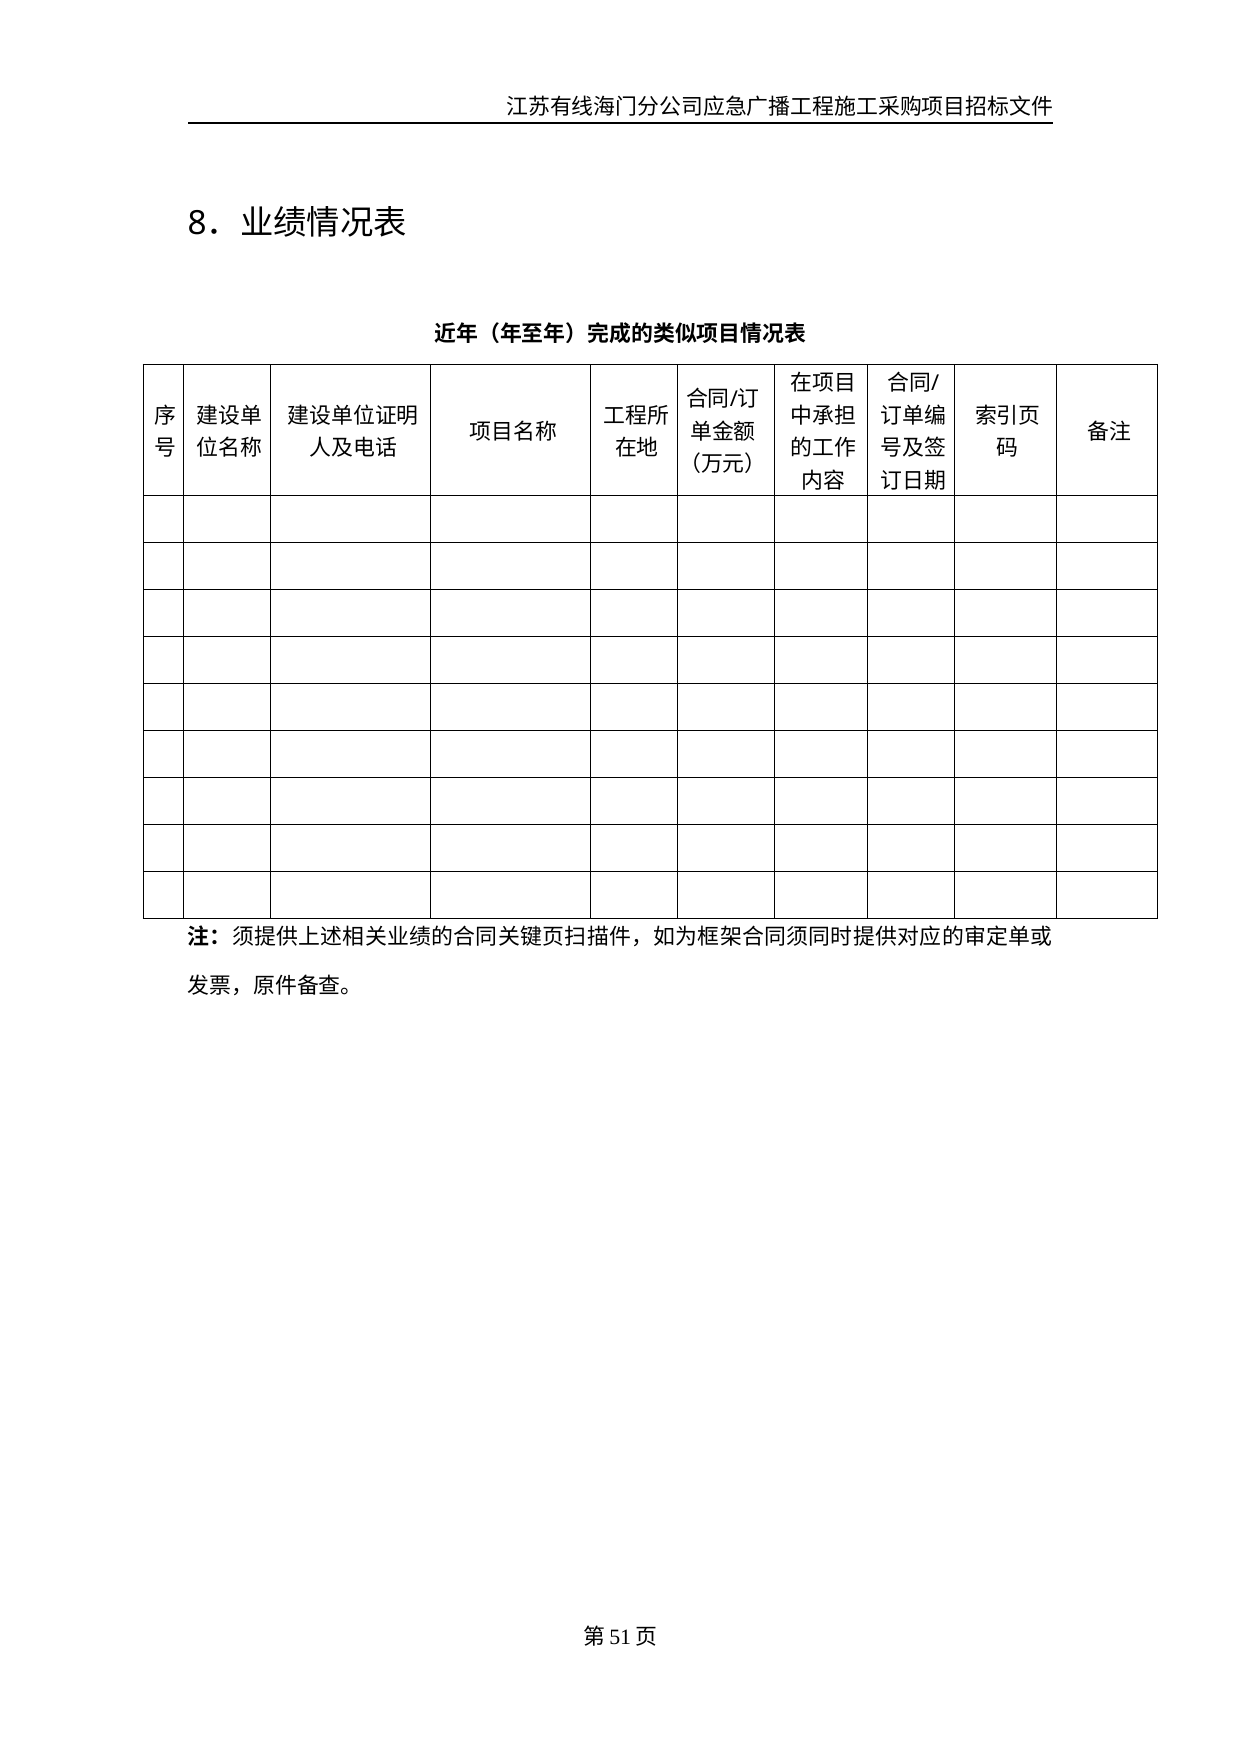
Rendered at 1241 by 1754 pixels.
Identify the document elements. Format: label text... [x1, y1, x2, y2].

table_cell [955, 637, 1056, 683]
table_cell [868, 684, 954, 729]
table_cell [775, 590, 867, 636]
table_cell [271, 590, 430, 636]
table_cell [775, 778, 867, 823]
table_cell [868, 637, 954, 683]
table_header 项目名称 [431, 365, 590, 495]
table_cell [868, 731, 954, 777]
table_cell [1057, 825, 1157, 871]
table_cell [184, 496, 270, 542]
table_cell [271, 731, 430, 777]
table_cell [591, 496, 677, 542]
table_cell [431, 778, 590, 823]
table_cell [775, 496, 867, 542]
table_cell [271, 778, 430, 823]
table_cell [591, 731, 677, 777]
table_cell [775, 684, 867, 729]
table_cell [431, 543, 590, 589]
table_cell [271, 872, 430, 917]
table_cell [591, 825, 677, 871]
table_cell [955, 731, 1056, 777]
table_cell [868, 496, 954, 542]
table_cell [868, 543, 954, 589]
subtitle 8．业绩情况表 [187, 188, 1053, 253]
table_cell [678, 872, 774, 917]
table_cell [678, 684, 774, 729]
table_cell [591, 590, 677, 636]
table_cell [591, 543, 677, 589]
table_cell [868, 778, 954, 823]
table_cell [271, 684, 430, 729]
table_header 序号 [144, 365, 183, 495]
table_header 建设单位证明人及电话 [271, 365, 430, 495]
table_cell [955, 872, 1056, 917]
table_cell [1057, 872, 1157, 917]
table_cell [1057, 496, 1157, 542]
table_cell [431, 637, 590, 683]
table_cell [144, 590, 183, 636]
table_cell [144, 684, 183, 729]
table_cell [271, 496, 430, 542]
table_cell [144, 825, 183, 871]
table_cell [678, 825, 774, 871]
table_cell [678, 731, 774, 777]
table_cell [678, 778, 774, 823]
table_cell [868, 590, 954, 636]
table_cell [184, 825, 270, 871]
table_cell [144, 637, 183, 683]
table_cell [955, 825, 1056, 871]
table_cell [1057, 731, 1157, 777]
table_cell [1057, 590, 1157, 636]
table_cell [144, 496, 183, 542]
table_header 合同/订单金额（万元） [678, 365, 774, 495]
table_header 备注 [1057, 365, 1157, 495]
table_header 索引页码 [955, 365, 1056, 495]
table_cell [1057, 543, 1157, 589]
table_cell [431, 825, 590, 871]
table_cell [144, 543, 183, 589]
table_cell [955, 684, 1056, 729]
table_cell [431, 731, 590, 777]
table_cell [591, 637, 677, 683]
table_cell [1057, 637, 1157, 683]
table_cell [184, 872, 270, 917]
table_cell [271, 637, 430, 683]
table_cell [184, 684, 270, 729]
table_cell [775, 825, 867, 871]
table_header 建设单位名称 [184, 365, 270, 495]
table_cell [1057, 778, 1157, 823]
table_cell [775, 543, 867, 589]
table_cell [431, 872, 590, 917]
table_cell [184, 731, 270, 777]
table_cell [1057, 684, 1157, 729]
table_cell [144, 731, 183, 777]
table_cell [591, 778, 677, 823]
table_cell [955, 590, 1056, 636]
table_cell [678, 496, 774, 542]
table_header 合同/订单编号及签订日期 [868, 365, 954, 495]
table_header 工程所在地 [591, 365, 677, 495]
table_cell [678, 590, 774, 636]
table_cell [868, 872, 954, 917]
text 近年（年至年）完成的类似项目情况表 [187, 315, 1053, 348]
table_cell [431, 496, 590, 542]
table_cell [678, 543, 774, 589]
table_cell [431, 684, 590, 729]
text 注：须提供上述相关业绩的合同关键页扫描件，如为框架合同须同时提供对应的审定单或发票，原件备查。 [187, 919, 1053, 1000]
table_cell [591, 872, 677, 917]
table_cell [955, 496, 1056, 542]
table_cell [868, 825, 954, 871]
table_cell [775, 637, 867, 683]
table_cell [678, 637, 774, 683]
table_cell [184, 778, 270, 823]
table_cell [184, 637, 270, 683]
table_cell [431, 590, 590, 636]
table_cell [144, 778, 183, 823]
table_cell [955, 543, 1056, 589]
table_cell [144, 872, 183, 917]
table_cell [271, 825, 430, 871]
table_cell [184, 543, 270, 589]
table_cell [775, 731, 867, 777]
table_cell [591, 684, 677, 729]
table_cell [955, 778, 1056, 823]
table_cell [775, 872, 867, 917]
table_header 在项目中承担的工作内容 [775, 365, 867, 495]
table_cell [271, 543, 430, 589]
table_cell [184, 590, 270, 636]
